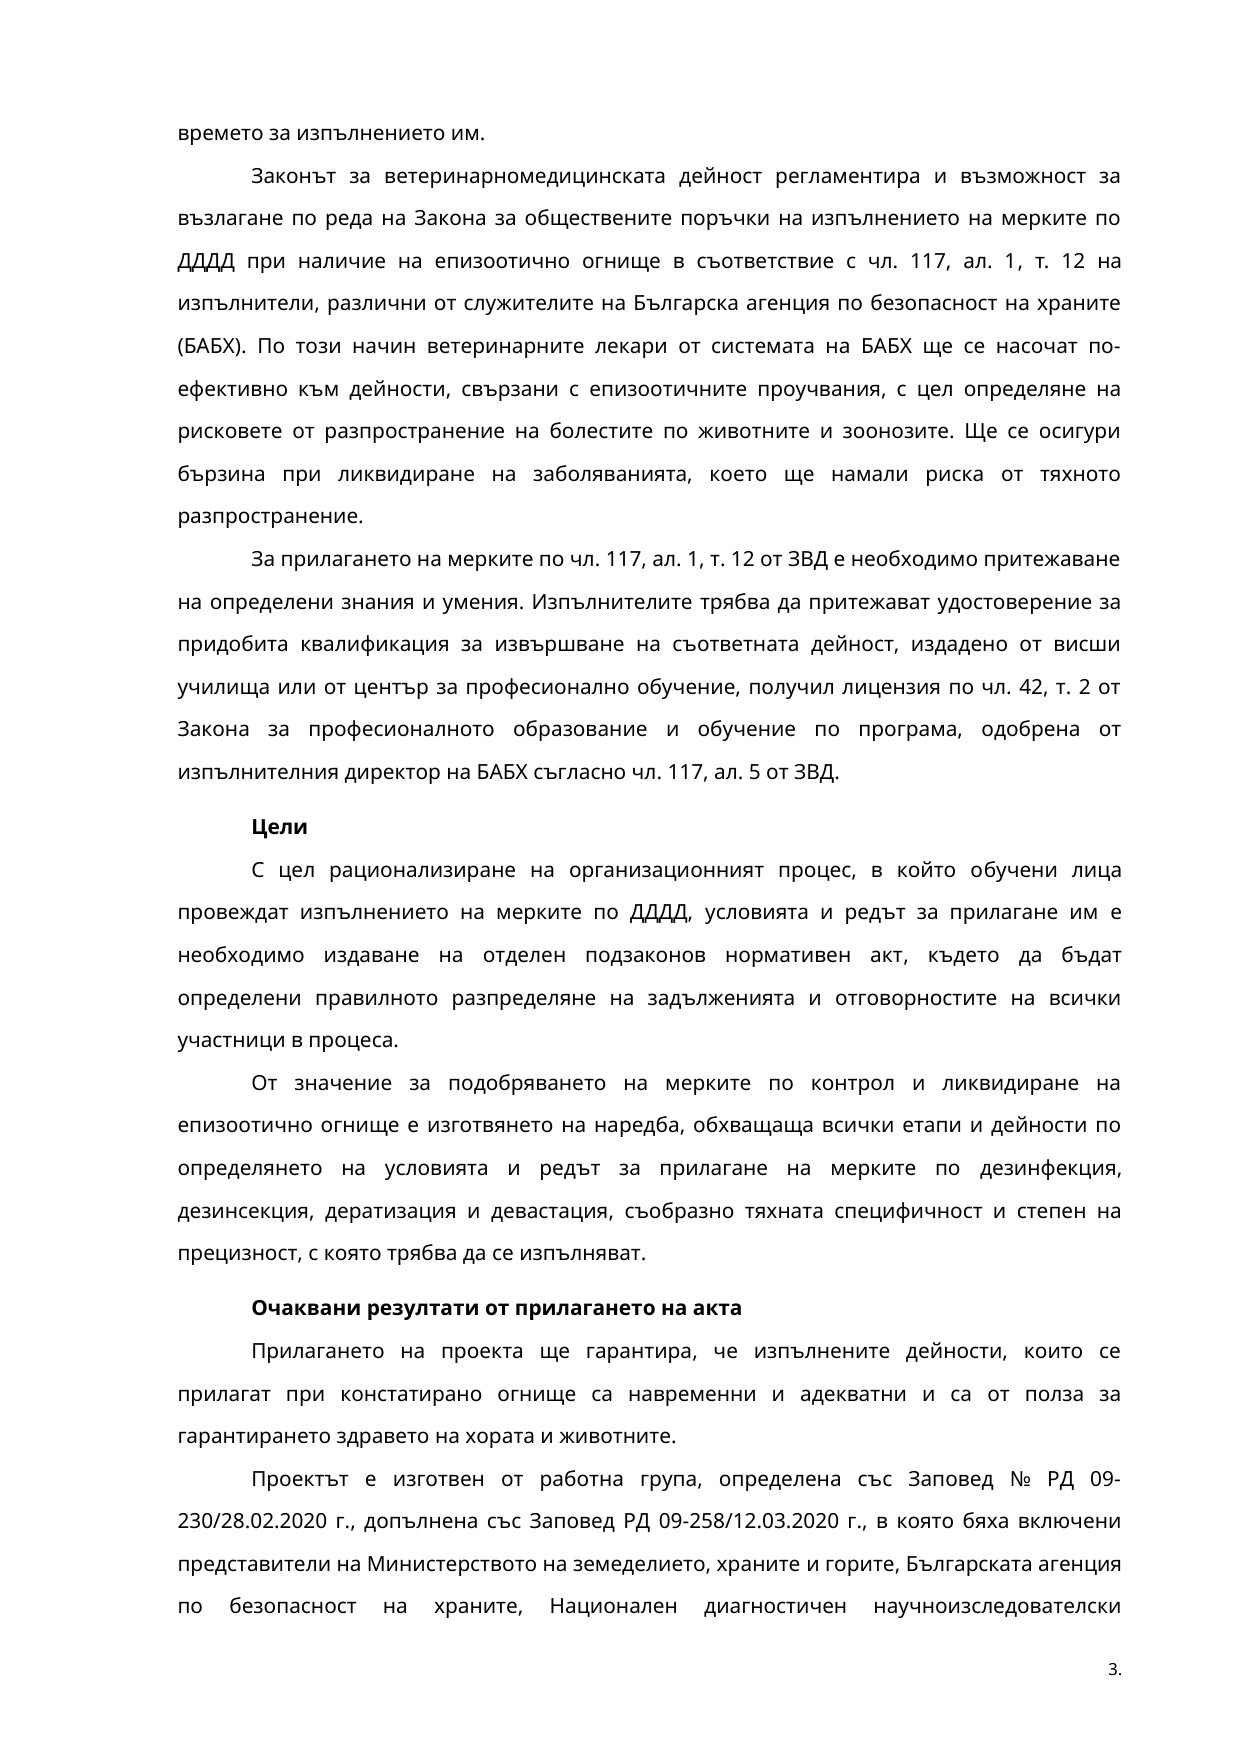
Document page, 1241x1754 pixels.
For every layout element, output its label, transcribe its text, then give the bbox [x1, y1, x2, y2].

text Прилагането на проекта ще гарантира, че изпълнените дейности, които се прилагат при констатирано огнище са навременни и адекватни и са от полза за гарантирането здравето на хората и животните. [177, 1336, 1122, 1450]
text Цели [177, 812, 1122, 841]
text От значение за подобряването на мерките по контрол и ликвидиране на епизоотично огнище е изготвянето на наредба, обхващаща всички етапи и дейности по определянето на условията и редът за прилагане на мерките по дезинфекция, дезинсекция, дератизация и девастация, съобразно тяхната специфичност и степен на прецизност, с която трябва да се изпълняват. [177, 1068, 1122, 1267]
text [177, 1464, 1122, 1620]
text С цел рационализиране на организационният процес, в който обучени лица провеждат изпълнението на мерките по ДДДД, условията и редът за прилагане им e необходимо издаване на отделен подзаконов нормативен акт, където да бъдат определени правилното разпределяне на задълженията и отговорностите на всички участници в процеса. [177, 855, 1122, 1054]
text За прилагането на мерките по чл. 117, ал. 1, т. 12 от ЗВД е необходимо притежаване на определени знания и умения. Изпълнителите трябва да притежават удостоверение за придобита квалификация за извършване на съответната дейност, издадено от висши училища или от център за професионално обучение, получил лицензия по чл. 42, т. 2 от Закона за професионалното образование и обучение по програма, одобрена от изпълнителния директор на БАБХ съгласно чл. 117, ал. 5 от ЗВД. [177, 544, 1122, 786]
text Очаквани резултати от прилагането на акта [177, 1293, 1122, 1322]
text Законът за ветеринарномедицинската дейност регламентира и възможност за възлагане по реда на Закона за обществените поръчки на изпълнението на мерките по ДДДД при наличие на епизоотично огнище в съответствие с чл. 117, ал. 1, т. 12 на изпълнители, различни от служителите на Българска агенция по безопасност на храните (БАБХ). По този начин ветеринарните лекари от системата на БАБХ ще се насочат по-ефективно към дейности, свързани с епизоотичните проучвания, с цел определяне на рисковете от разпространение на болестите по животните и зоонозите. Ще се осигури бързина при ликвидиране на заболяванията, което ще намали риска от тяхното разпространение. [177, 161, 1122, 530]
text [177, 118, 1122, 147]
